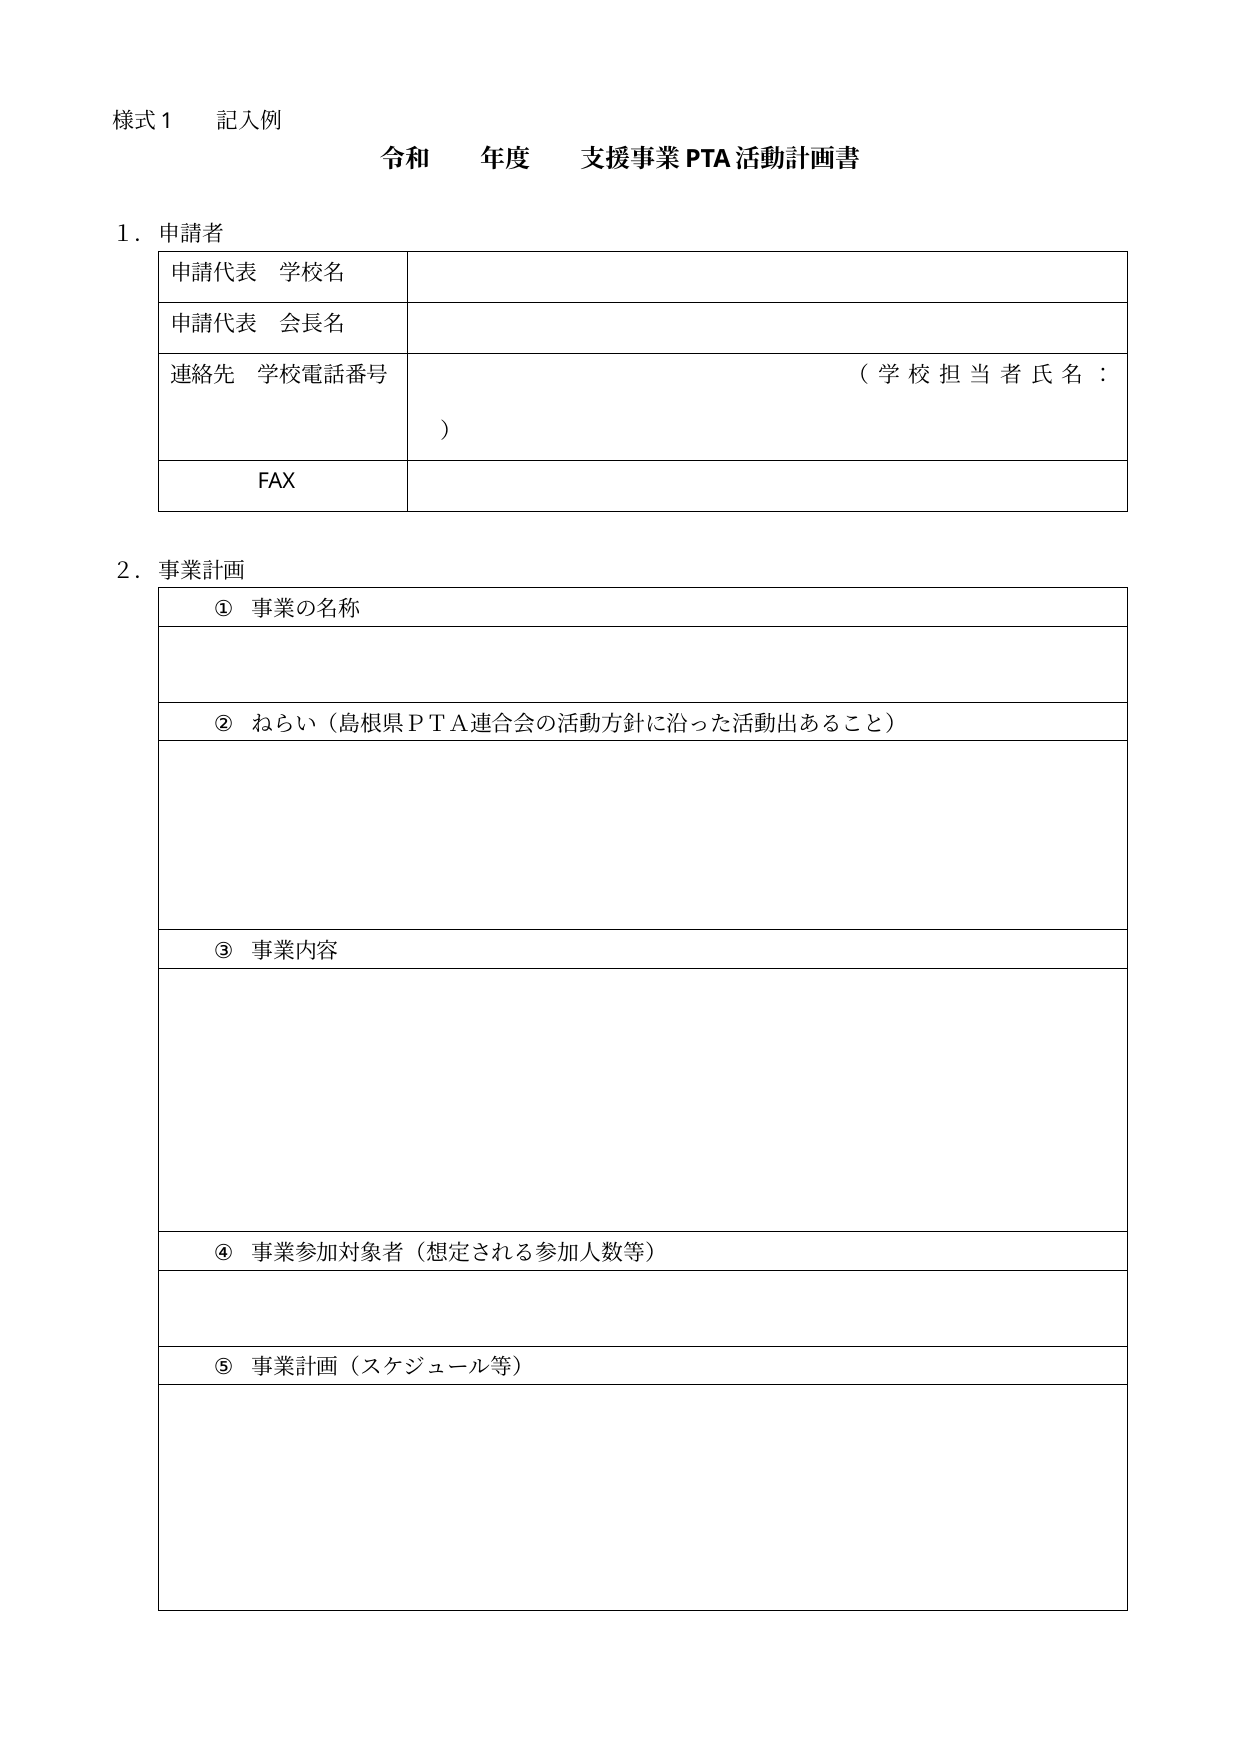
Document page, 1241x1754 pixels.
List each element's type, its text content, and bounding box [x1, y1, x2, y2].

table_cell [159, 741, 1127, 929]
list 申請者 [112, 213, 1128, 251]
table_cell [408, 303, 1127, 353]
table_header 事業の名称 [159, 588, 1127, 626]
table_cell [159, 1385, 1127, 1610]
table_cell 事業参加対象者（想定される参加人数等） [159, 1232, 1127, 1269]
table_cell 事業計画（スケジュール等） [159, 1347, 1127, 1384]
table_cell （学校担当者氏名： ） [408, 354, 1127, 460]
table_header [408, 252, 1127, 302]
table_header 申請代表 学校名 [159, 252, 407, 302]
table_cell [159, 1271, 1127, 1346]
table_cell FAX [159, 461, 407, 511]
list 事業計画 [112, 550, 1128, 587]
table_cell 事業内容 [159, 930, 1127, 967]
table_cell [159, 627, 1127, 702]
text 様式1 記入例 [112, 101, 1128, 138]
table_cell [408, 461, 1127, 511]
text 令和 年度 支援事業PTA活動計画書 [112, 138, 1128, 176]
table_cell [159, 969, 1127, 1231]
table_cell ねらい（島根県ＰＴＡ連合会の活動方針に沿った活動出あること） [159, 703, 1127, 740]
table_cell 申請代表 会長名 [159, 303, 407, 353]
table_cell 連絡先 学校電話番号 [159, 354, 407, 460]
